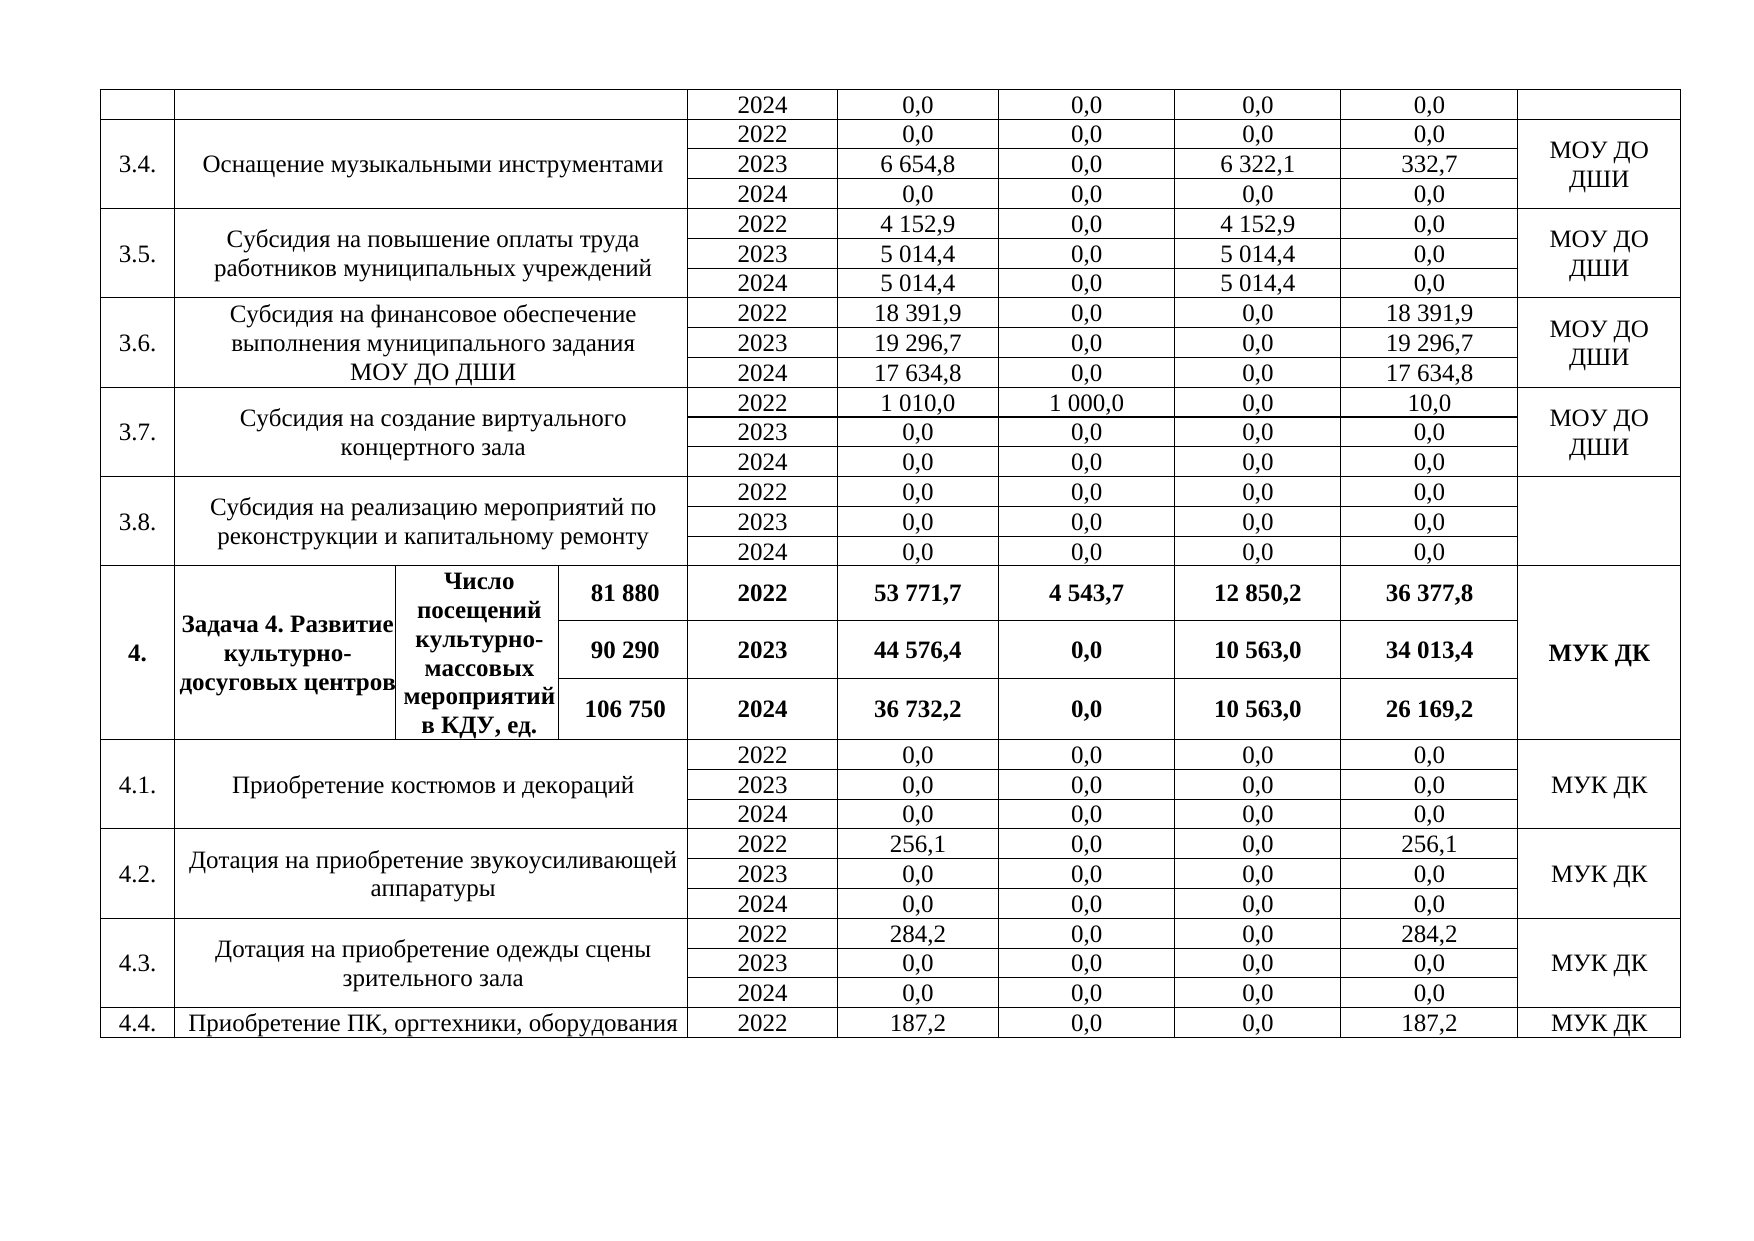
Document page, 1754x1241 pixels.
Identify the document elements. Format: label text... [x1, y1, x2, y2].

table_cell МУК ДК [1518, 829, 1680, 918]
table_cell 4.3. [101, 919, 174, 1007]
table_cell 3.5. [101, 209, 174, 297]
table_cell 2024 [688, 889, 837, 918]
table_cell 0,0 [1175, 477, 1340, 506]
table_cell 0,0 [999, 239, 1174, 267]
table_cell 2024 [688, 179, 837, 208]
table_cell Субсидия на создание виртуального концертного зала [175, 388, 687, 476]
table_cell 0,0 [1175, 919, 1340, 947]
table_cell 332,7 [1341, 149, 1517, 178]
table_cell 0,0 [1341, 477, 1517, 506]
table_cell 2022 [688, 477, 837, 506]
table_cell МУК ДК [1518, 566, 1680, 739]
table_cell 0,0 [1175, 120, 1340, 148]
table_cell 0,0 [1175, 179, 1340, 208]
table_cell 0,0 [999, 477, 1174, 506]
table_cell 0,0 [999, 537, 1174, 565]
table_cell 0,0 [838, 537, 998, 565]
table_cell 53 771,7 [838, 566, 998, 619]
table_cell 36 377,8 [1341, 566, 1517, 619]
table_cell 0,0 [1175, 949, 1340, 977]
table_cell 284,2 [838, 919, 998, 947]
table_cell 1 010,0 [838, 388, 998, 416]
table_cell 3.8. [101, 477, 174, 565]
table_cell 0,0 [1341, 209, 1517, 238]
table_cell 0,0 [1175, 298, 1340, 327]
table_cell 4.4. [101, 1008, 174, 1037]
table_cell 187,2 [838, 1008, 998, 1037]
table_cell Приобретение костюмов и декораций [175, 740, 687, 828]
table_cell МУК ДК [1518, 919, 1680, 1007]
table_cell 0,0 [1341, 269, 1517, 297]
table_cell 2023 [688, 507, 837, 536]
table_cell 5 014,4 [838, 269, 998, 297]
table_cell 0,0 [1175, 328, 1340, 357]
table_cell 0,0 [838, 770, 998, 798]
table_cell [175, 1008, 687, 1037]
table_cell 10 563,0 [1175, 621, 1340, 678]
table_cell 0,0 [1175, 507, 1340, 536]
table_cell Субсидия на повышение оплаты труда работников муниципальных учреждений [175, 209, 687, 297]
table_cell 0,0 [1341, 120, 1517, 148]
table_cell 19 296,7 [1341, 328, 1517, 357]
table_cell 0,0 [1341, 949, 1517, 977]
table_cell 2023 [688, 949, 837, 977]
table_cell 0,0 [838, 179, 998, 208]
table_cell 0,0 [999, 919, 1174, 947]
table_cell Субсидия на реализацию мероприятий по реконструкции и капитальному ремонту [175, 477, 687, 565]
table_cell 0,0 [838, 740, 998, 769]
table_cell 4.2. [101, 829, 174, 918]
table_cell 3.4. [101, 120, 174, 208]
table_cell 44 576,4 [838, 621, 998, 678]
table_cell Оснащение музыкальными инструментами [175, 120, 687, 208]
table_cell 0,0 [999, 358, 1174, 387]
table_cell 0,0 [999, 1008, 1174, 1037]
table_cell 0,0 [999, 179, 1174, 208]
table_cell 0,0 [1175, 889, 1340, 918]
table_cell 2022 [688, 566, 837, 619]
table_cell 18 391,9 [838, 298, 998, 327]
table_cell 17 634,8 [1341, 358, 1517, 387]
table_cell 0,0 [1341, 740, 1517, 769]
table_cell 2022 [688, 120, 837, 148]
table_cell 0,0 [1175, 90, 1340, 118]
table_cell 4.1. [101, 740, 174, 828]
table_cell 0,0 [1341, 800, 1517, 828]
table_cell 10 563,0 [1175, 679, 1340, 739]
table_cell 0,0 [1175, 388, 1340, 416]
table_cell 187,2 [1341, 1008, 1517, 1037]
table_cell 0,0 [1341, 889, 1517, 918]
table_cell 256,1 [838, 829, 998, 858]
table_cell 90 290 [559, 621, 687, 678]
table_cell 0,0 [1175, 800, 1340, 828]
table_cell 0,0 [1341, 418, 1517, 446]
table_cell 2024 [688, 269, 837, 297]
table_cell 0,0 [999, 770, 1174, 798]
table_cell 34 013,4 [1341, 621, 1517, 678]
table_cell 6 322,1 [1175, 149, 1340, 178]
table_cell 2023 [688, 859, 837, 888]
table_cell 2022 [688, 298, 837, 327]
table_cell 0,0 [999, 149, 1174, 178]
table_cell 0,0 [1175, 418, 1340, 446]
table_cell 0,0 [1341, 447, 1517, 476]
table_cell 0,0 [999, 859, 1174, 888]
table_cell 0,0 [999, 679, 1174, 739]
table_cell 2024 [688, 358, 837, 387]
table_cell Задача 4. Развитие культурно-досуговых центров [175, 566, 395, 739]
table_cell 0,0 [838, 447, 998, 476]
table_cell 2024 [688, 90, 837, 118]
table_cell 0,0 [999, 90, 1174, 118]
table_cell 0,0 [1175, 978, 1340, 1007]
table_cell 0,0 [838, 507, 998, 536]
table_cell Субсидия на финансовое обеспечение выполнения муниципального задания МОУ ДО ДШИ [175, 298, 687, 387]
table_cell МОУ ДО ДШИ [1518, 388, 1680, 476]
table_cell 2024 [688, 800, 837, 828]
table_cell 0,0 [999, 978, 1174, 1007]
table_cell 0,0 [999, 209, 1174, 238]
table_cell 2024 [688, 679, 837, 739]
table_cell 2023 [688, 328, 837, 357]
table_cell 2023 [688, 621, 837, 678]
table_cell 0,0 [999, 829, 1174, 858]
table_cell [1518, 477, 1680, 565]
table_cell 0,0 [1175, 1008, 1340, 1037]
table_cell 26 169,2 [1341, 679, 1517, 739]
table_cell 3.6. [101, 298, 174, 387]
table_cell 19 296,7 [838, 328, 998, 357]
table_cell 0,0 [999, 328, 1174, 357]
table_cell 0,0 [1175, 358, 1340, 387]
table_cell 6 654,8 [838, 149, 998, 178]
table_cell 36 732,2 [838, 679, 998, 739]
table_cell 256,1 [1341, 829, 1517, 858]
table_cell 2023 [688, 770, 837, 798]
table_cell 5 014,4 [838, 239, 998, 267]
table_cell 0,0 [1175, 740, 1340, 769]
table_cell 0,0 [838, 477, 998, 506]
table_cell 81 880 [559, 566, 687, 619]
table_cell Дотация на приобретение звукоусиливающей аппаратуры [175, 829, 687, 918]
table_cell 2023 [688, 239, 837, 267]
table_cell 0,0 [838, 418, 998, 446]
table_cell 4 543,7 [999, 566, 1174, 619]
table_cell 106 750 [559, 679, 687, 739]
table_cell 0,0 [1341, 239, 1517, 267]
table_cell 0,0 [999, 740, 1174, 769]
table_cell 0,0 [999, 507, 1174, 536]
table_cell 4 152,9 [838, 209, 998, 238]
table_cell 0,0 [1175, 829, 1340, 858]
table_cell 0,0 [1341, 507, 1517, 536]
table_cell 3.7. [101, 388, 174, 476]
table_cell 0,0 [999, 269, 1174, 297]
table_cell 2022 [688, 919, 837, 947]
table_cell 0,0 [999, 298, 1174, 327]
table_cell 0,0 [999, 447, 1174, 476]
table_cell 5 014,4 [1175, 269, 1340, 297]
table_cell 0,0 [838, 90, 998, 118]
table_cell 0,0 [999, 889, 1174, 918]
table_cell 2023 [688, 418, 837, 446]
table_cell 1 000,0 [999, 388, 1174, 416]
table_cell 0,0 [838, 889, 998, 918]
table_cell МОУ ДО ДШИ [1518, 298, 1680, 387]
table_cell 0,0 [999, 800, 1174, 828]
table_cell 2023 [688, 149, 837, 178]
table_cell 0,0 [1175, 770, 1340, 798]
table_cell 2022 [688, 209, 837, 238]
table_cell 2022 [688, 829, 837, 858]
table_cell 2024 [688, 978, 837, 1007]
table_cell 2022 [688, 388, 837, 416]
table_cell 18 391,9 [1341, 298, 1517, 327]
table_cell 2022 [688, 740, 837, 769]
table_cell МУК ДК [1518, 1008, 1680, 1037]
table_cell 0,0 [838, 859, 998, 888]
table_cell 0,0 [999, 621, 1174, 678]
table_cell МОУ ДО ДШИ [1518, 120, 1680, 208]
table_cell 0,0 [838, 120, 998, 148]
table_cell 10,0 [1341, 388, 1517, 416]
table_cell 0,0 [1175, 537, 1340, 565]
table_cell 2024 [688, 447, 837, 476]
table_cell 0,0 [1341, 859, 1517, 888]
table_cell 2022 [688, 1008, 837, 1037]
table_cell 0,0 [838, 800, 998, 828]
table_cell МОУ ДО ДШИ [1518, 209, 1680, 297]
table_cell 5 014,4 [1175, 239, 1340, 267]
table_cell 4 152,9 [1175, 209, 1340, 238]
table_cell 0,0 [999, 418, 1174, 446]
table_cell 2024 [688, 537, 837, 565]
table_cell 4. [101, 566, 174, 739]
table_cell 0,0 [1341, 770, 1517, 798]
table_cell 0,0 [1341, 978, 1517, 1007]
table_cell Дотация на приобретение одежды сцены зрительного зала [175, 919, 687, 1007]
table_cell МУК ДК [1518, 740, 1680, 828]
table_cell 0,0 [838, 949, 998, 977]
table_cell 0,0 [999, 949, 1174, 977]
table_cell 17 634,8 [838, 358, 998, 387]
table_cell 0,0 [1341, 537, 1517, 565]
table_cell 12 850,2 [1175, 566, 1340, 619]
table_cell Число посещений культурно-массовых мероприятий в КДУ, ед. [396, 566, 558, 739]
table_cell 284,2 [1341, 919, 1517, 947]
table_cell 0,0 [1175, 859, 1340, 888]
table_cell 0,0 [1341, 179, 1517, 208]
table_cell 0,0 [1175, 447, 1340, 476]
table_cell 0,0 [838, 978, 998, 1007]
table_cell 0,0 [1341, 90, 1517, 118]
table_cell 0,0 [999, 120, 1174, 148]
